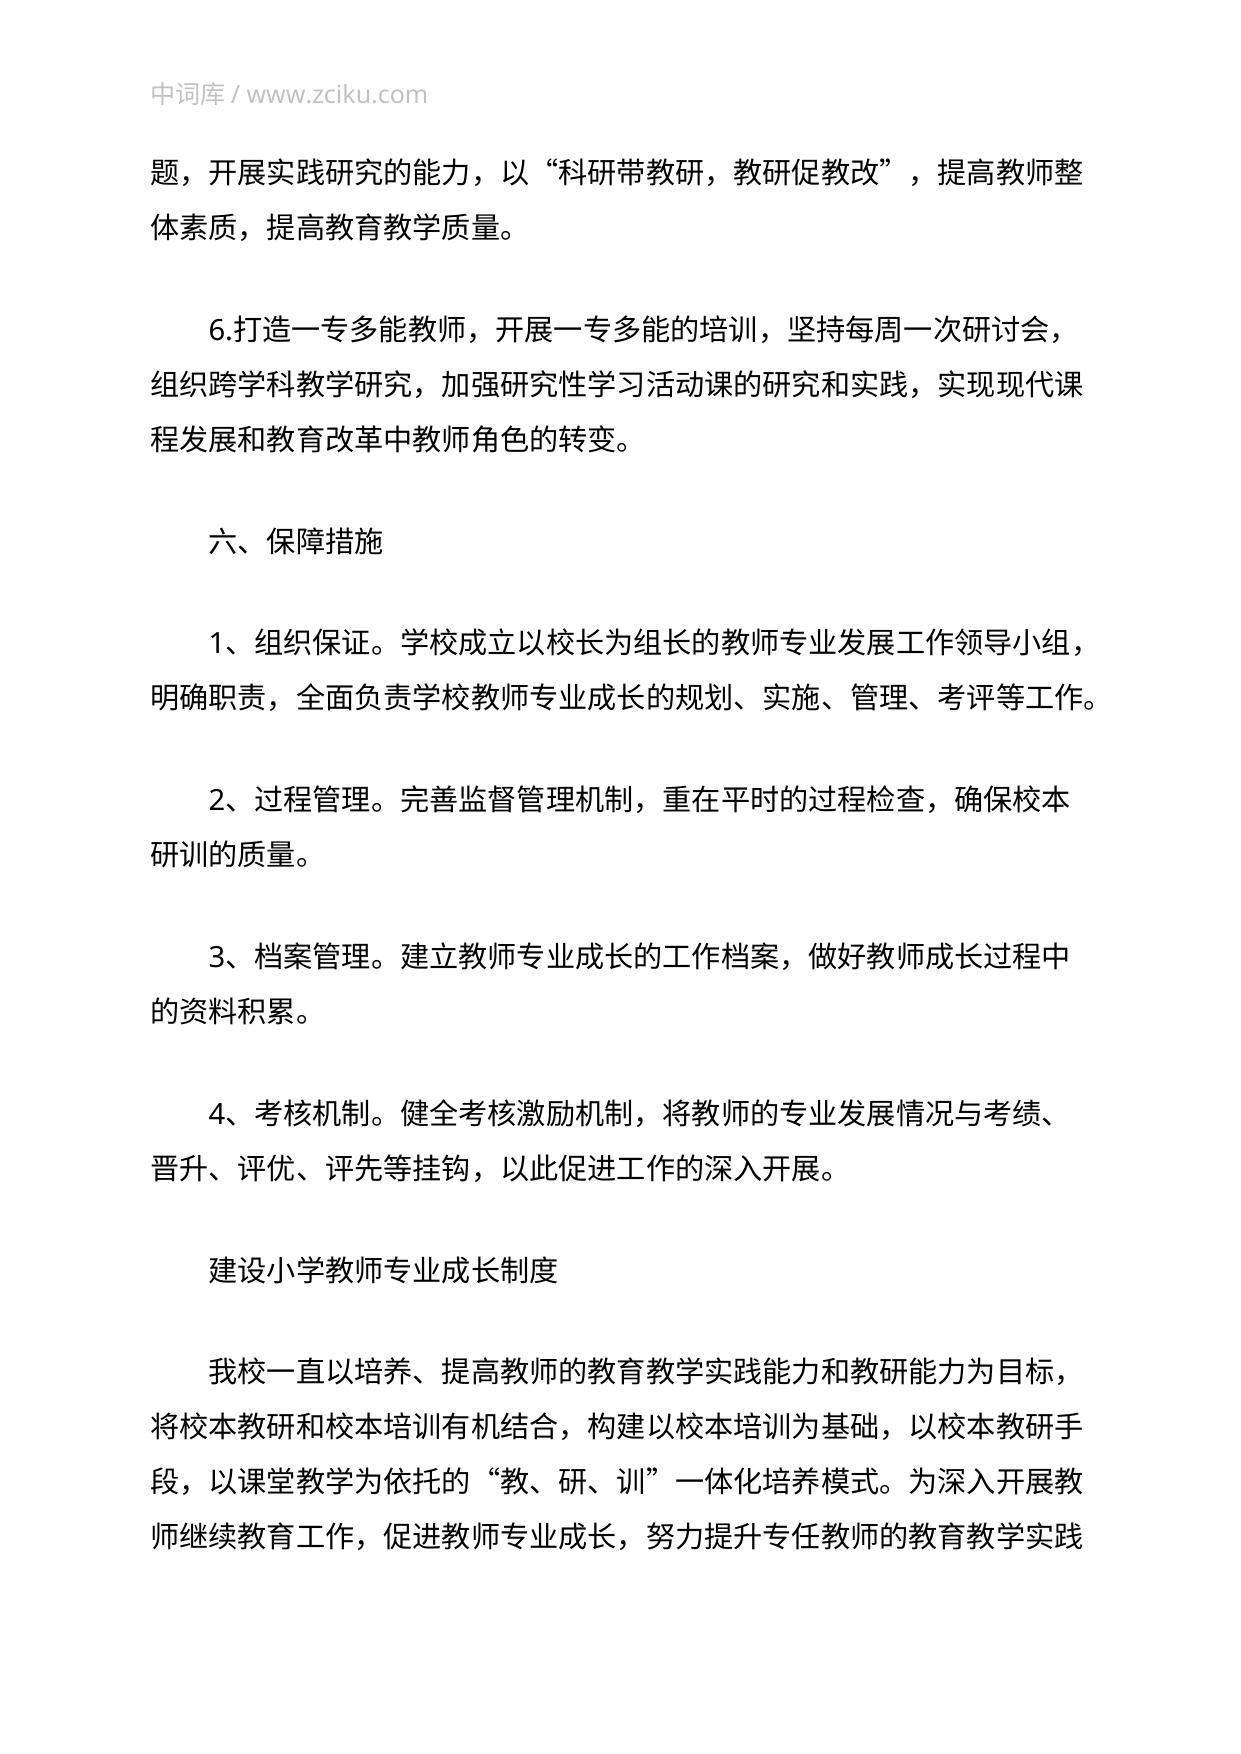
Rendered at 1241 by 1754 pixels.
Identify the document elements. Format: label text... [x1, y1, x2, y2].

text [150, 1349, 1090, 1556]
text 3、档案管理。建立教师专业成长的工作档案，做好教师成长过程中的资料积累。 [150, 934, 1090, 1031]
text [150, 150, 1090, 247]
text 6.打造一专多能教师，开展一专多能的培训，坚持每周一次研讨会，组织跨学科教学研究，加强研究性学习活动课的研究和实践，实现现代课程发展和教育改革中教师角色的转变。 [150, 307, 1090, 459]
text 2、过程管理。完善监督管理机制，重在平时的过程检查，确保校本研训的质量。 [150, 777, 1090, 874]
text 1、组织保证。学校成立以校长为组长的教师专业发展工作领导小组，明确职责，全面负责学校教师专业成长的规划、实施、管理、考评等工作。 [150, 620, 1090, 717]
text 4、考核机制。健全考核激励机制，将教师的专业发展情况与考绩、晋升、评优、评先等挂钩，以此促进工作的深入开展。 [150, 1090, 1090, 1188]
text 建设小学教师专业成长制度 [150, 1247, 1090, 1289]
text 六、保障措施 [150, 518, 1090, 561]
